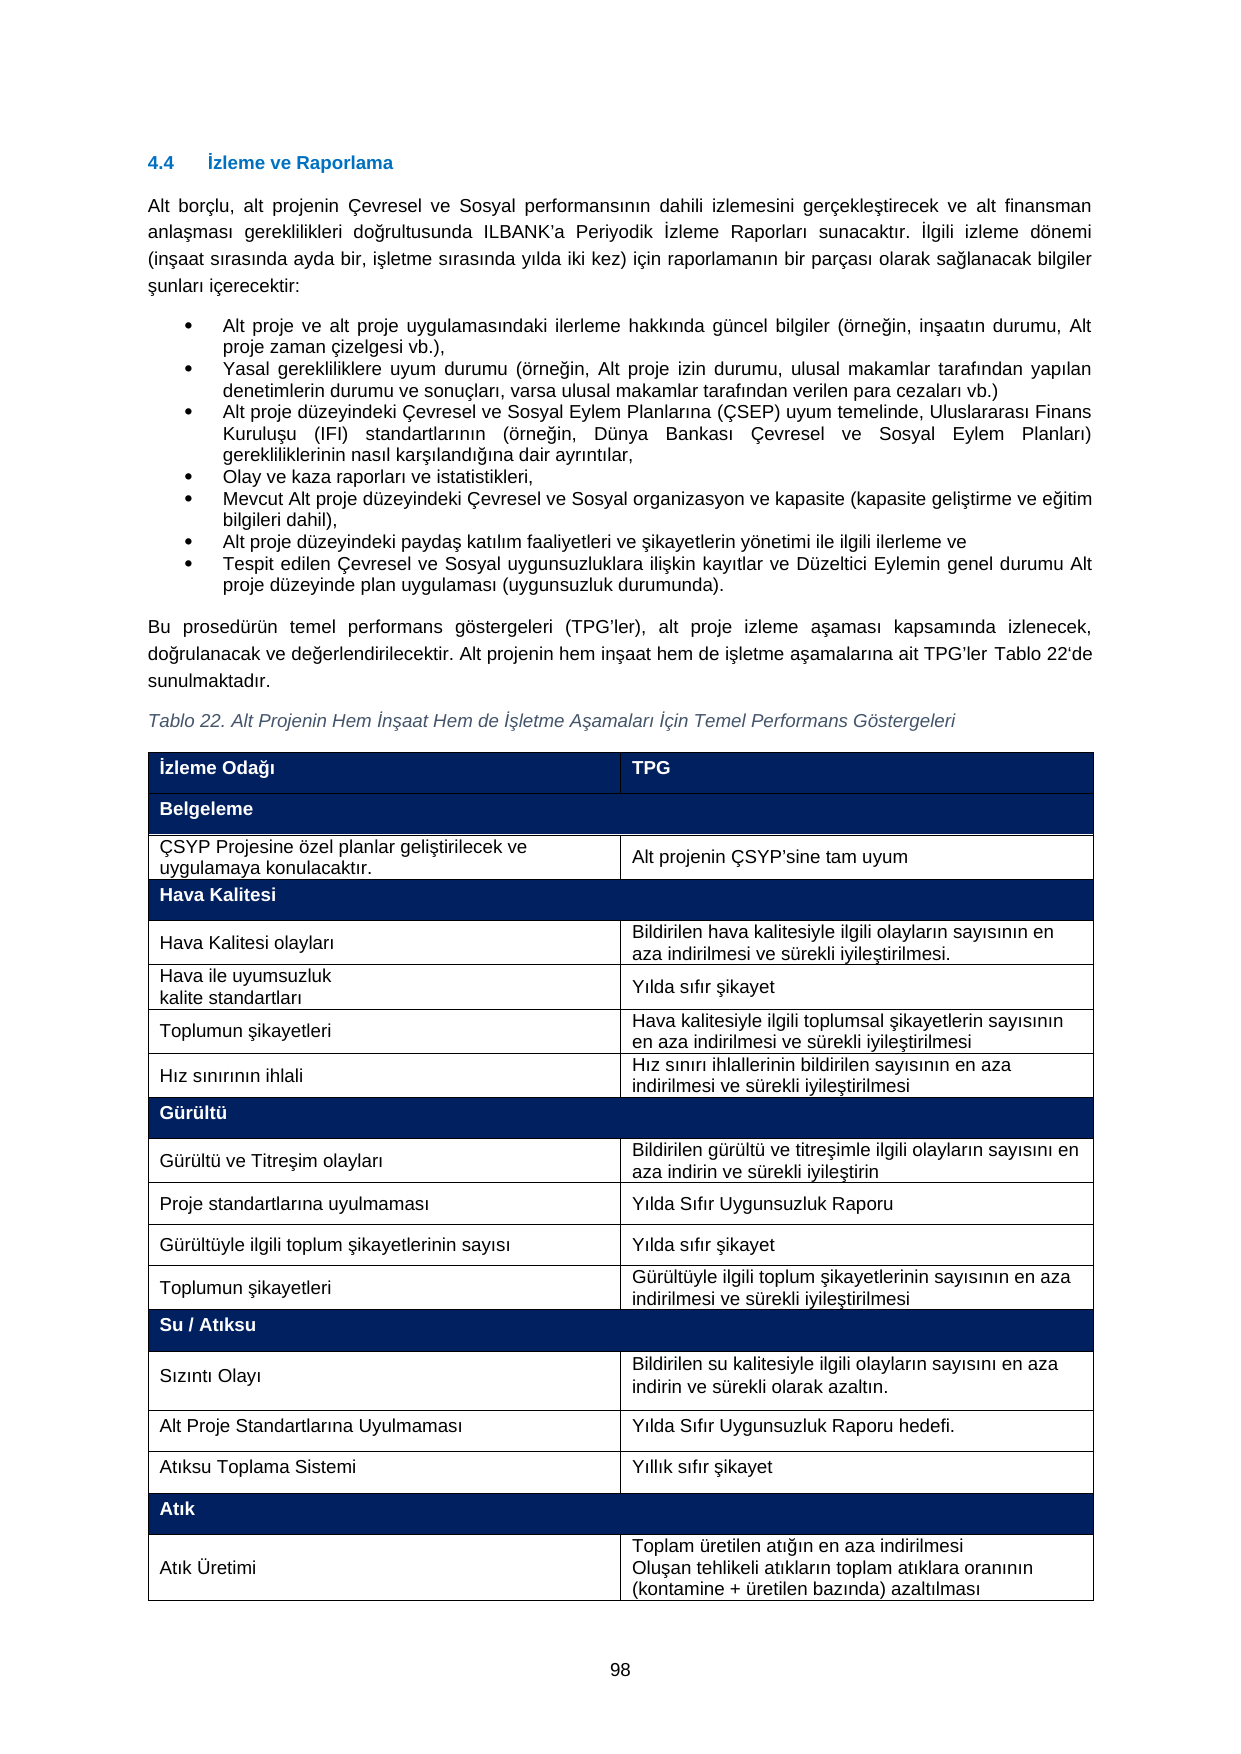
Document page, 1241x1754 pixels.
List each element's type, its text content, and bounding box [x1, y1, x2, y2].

table_cell Sızıntı Olayı [149, 1352, 620, 1410]
table_cell Gürültü ve Titreşim olayları [149, 1139, 620, 1182]
table_header TPG [621, 753, 1093, 793]
table_cell Bildirilen hava kalitesiyle ilgili olayların sayısının en aza indirilmesi ve sürekli iyileştirilmesi. [621, 921, 1093, 964]
table_cell Hız sınırının ihlali [149, 1054, 620, 1097]
table_cell Gürültüyle ilgili toplum şikayetlerinin sayısının en aza indirilmesi ve sürekli iyileştirilmesi [621, 1266, 1093, 1309]
table_cell Atık [149, 1494, 1093, 1534]
list Alt proje düzeyindeki Çevresel ve Sosyal Eylem Planlarına (ÇSEP) uyum temelinde, Uluslararası Finans Kuruluşu (IFI) standartlarının (örneğin, Dünya Bankası Çevresel ve Sosyal Eylem Planları) gerekliliklerinin nasıl karşılandığına dair ayrıntılar, [185, 401, 1093, 466]
table_cell Bildirilen su kalitesiyle ilgili olayların sayısını en aza indirin ve sürekli olarak azaltın. [621, 1352, 1093, 1410]
list Tespit edilen Çevresel ve Sosyal uygunsuzluklara ilişkin kayıtlar ve Düzeltici Eylemin genel durumu Alt proje düzeyinde plan uygulaması (uygunsuzluk durumunda). [185, 552, 1093, 596]
table_cell Yılda sıfır şikayet [621, 965, 1093, 1008]
table_cell Hava Kalitesi olayları [149, 921, 620, 964]
table_cell Atık Üretimi [149, 1535, 620, 1600]
table_cell Hava kalitesiyle ilgili toplumsal şikayetlerin sayısının en aza indirilmesi ve sürekli iyileştirilmesi [621, 1010, 1093, 1053]
list Alt proje düzeyindeki paydaş katılım faaliyetleri ve şikayetlerin yönetimi ile ilgili ilerleme ve [185, 531, 1093, 552]
list Yasal gerekliliklere uyum durumu (örneğin, Alt proje izin durumu, ulusal makamlar tarafından yapılan denetimlerin durumu ve sonuçları, varsa ulusal makamlar tarafından verilen para cezaları vb.) [185, 358, 1093, 401]
table_cell ÇSYP Projesine özel planlar geliştirilecek ve uygulamaya konulacaktır. [149, 836, 620, 879]
table_cell Yıllık sıfır şikayet [621, 1452, 1093, 1493]
table_cell Yılda Sıfır Uygunsuzluk Raporu hedefi. [621, 1411, 1093, 1451]
list Mevcut Alt proje düzeyindeki Çevresel ve Sosyal organizasyon ve kapasite (kapasite geliştirme ve eğitim bilgileri dahil), [185, 487, 1093, 531]
table_cell Toplumun şikayetleri [149, 1266, 620, 1309]
table_cell Yılda Sıfır Uygunsuzluk Raporu [621, 1183, 1093, 1224]
subtitle İzleme ve Raporlama [148, 148, 1093, 174]
table_cell Toplumun şikayetleri [149, 1010, 620, 1053]
table_header İzleme Odağı [149, 753, 620, 793]
table_cell Gürültü [149, 1098, 1093, 1138]
table_cell Bildirilen gürültü ve titreşimle ilgili olayların sayısını en aza indirin ve sürekli iyileştirin [621, 1139, 1093, 1182]
table_cell Gürültüyle ilgili toplum şikayetlerinin sayısı [149, 1225, 620, 1265]
list Alt proje ve alt proje uygulamasındaki ilerleme hakkında güncel bilgiler (örneğin, inşaatın durumu, Alt proje zaman çizelgesi vb.), [185, 314, 1093, 358]
table_cell Toplam üretilen atığın en aza indirilmesi Oluşan tehlikeli atıkların toplam atıklara oranının (kontamine + üretilen bazında) azaltılması [621, 1535, 1093, 1600]
table_cell Atıksu Toplama Sistemi [149, 1452, 620, 1493]
text Alt borçlu, alt projenin Çevresel ve Sosyal performansının dahili izlemesini gerçekleştirecek ve alt finansman anlaşması gereklilikleri doğrultusunda ILBANK’a Periyodik İzleme Raporları sunacaktır. İlgili izleme dönemi (inşaat sırasında ayda bir, işletme sırasında yılda iki kez) için raporlamanın bir parçası olarak sağlanacak bilgiler şunları içerecektir: [148, 194, 1093, 297]
table_cell Hava Kalitesi [149, 880, 1093, 920]
table_cell Alt Proje Standartlarına Uyulmaması [149, 1411, 620, 1451]
table_cell Alt projenin ÇSYP’sine tam uyum [621, 836, 1093, 879]
list Olay ve kaza raporları ve istatistikleri, [185, 466, 1093, 487]
table_cell Proje standartlarına uyulmaması [149, 1183, 620, 1224]
table_cell Yılda sıfır şikayet [621, 1225, 1093, 1265]
table_cell Belgeleme [149, 794, 1093, 834]
table_cell Hız sınırı ihlallerinin bildirilen sayısının en aza indirilmesi ve sürekli iyileştirilmesi [621, 1054, 1093, 1097]
table_cell Hava ile uyumsuzluk kalite standartları [149, 965, 620, 1008]
table_cell Su / Atıksu [149, 1310, 1093, 1351]
